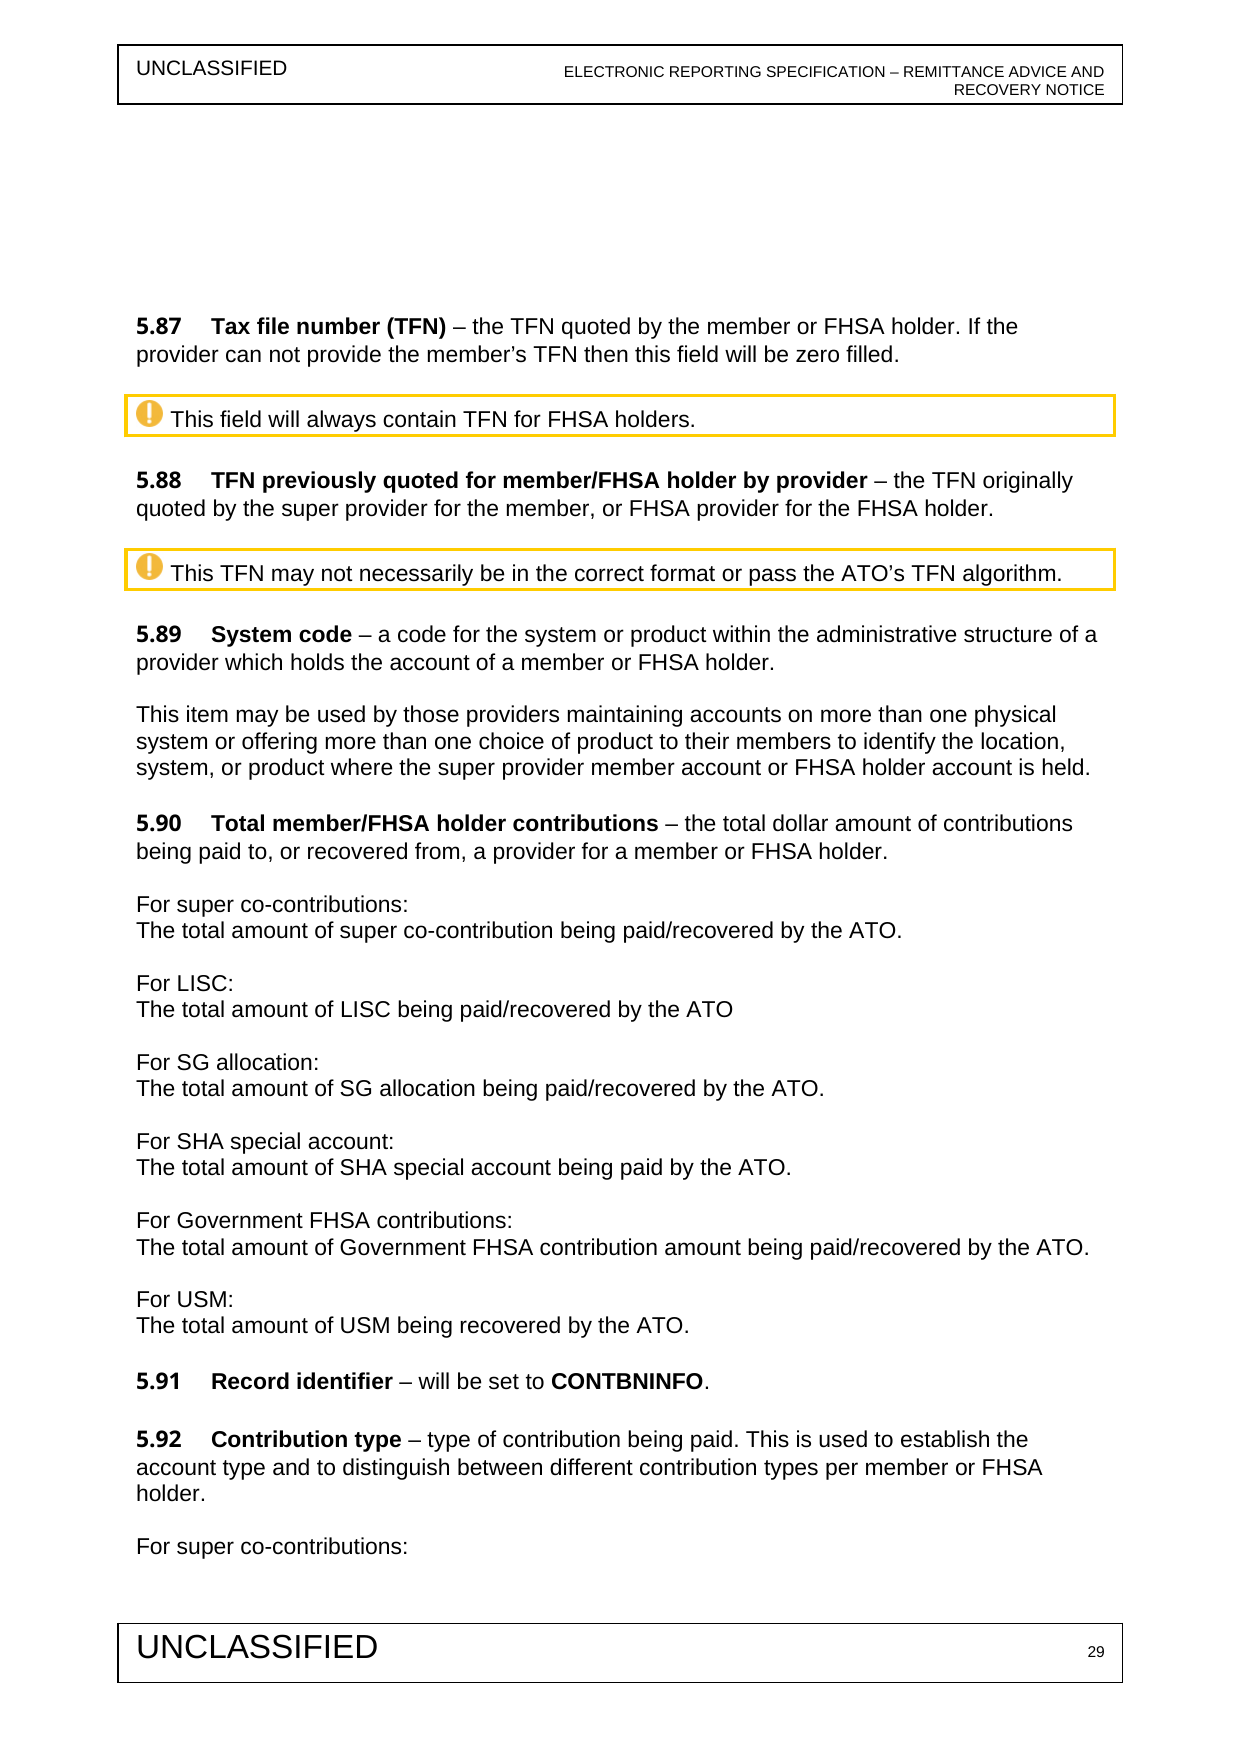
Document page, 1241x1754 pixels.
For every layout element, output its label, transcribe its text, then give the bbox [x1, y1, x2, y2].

text The total amount of super co-contribution being paid/recovered by the ATO. [136, 917, 1104, 943]
text For LISC: [136, 970, 1104, 996]
text 5.91 Record identifier – will be set to CONTBNINFO. [136, 1365, 1104, 1396]
text 5.89 System code – a code for the system or product within the administrative structure of a provider which holds the account of a member or FHSA holder. [136, 617, 1104, 675]
text For SG allocation: [136, 1049, 1104, 1075]
text For super co-contributions: [136, 1533, 1104, 1559]
text This field will always contain TFN for FHSA holders. [128, 397, 1113, 434]
text For Government FHSA contributions: [136, 1207, 1104, 1233]
text 5.87 Tax file number (TFN) – the TFN quoted by the member or FHSA holder. If the provider can not provide the member’s TFN then this field will be zero filled. [136, 310, 1104, 368]
text 5.90 Total member/FHSA holder contributions – the total dollar amount of contributions being paid to, or recovered from, a provider for a member or FHSA holder. [136, 807, 1104, 864]
text For USM: [136, 1286, 1104, 1312]
text The total amount of USM being recovered by the ATO. [136, 1312, 1104, 1339]
text The total amount of SG allocation being paid/recovered by the ATO. [136, 1075, 1104, 1102]
picture [135, 552, 164, 581]
text This item may be used by those providers maintaining accounts on more than one physical system or offering more than one choice of product to their members to identify the location, system, or product where the super provider member account or FHSA holder account is held. [136, 701, 1104, 781]
text 5.92 Contribution type – type of contribution being paid. This is used to establish the account type and to distinguish between different contribution types per member or FHSA holder. [136, 1423, 1104, 1507]
text This TFN may not necessarily be in the correct format or pass the ATO’s TFN algorithm. [128, 551, 1113, 588]
text The total amount of Government FHSA contribution amount being paid/recovered by the ATO. [136, 1233, 1104, 1260]
text 5.88 TFN previously quoted for member/FHSA holder by provider – the TFN originally quoted by the super provider for the member, or FHSA provider for the FHSA holder. [136, 464, 1104, 521]
text The total amount of SHA special account being paid by the ATO. [136, 1154, 1104, 1181]
picture [135, 399, 164, 428]
text The total amount of LISC being paid/recovered by the ATO [136, 996, 1104, 1023]
text For super co-contributions: [136, 891, 1104, 917]
text For SHA special account: [136, 1128, 1104, 1154]
